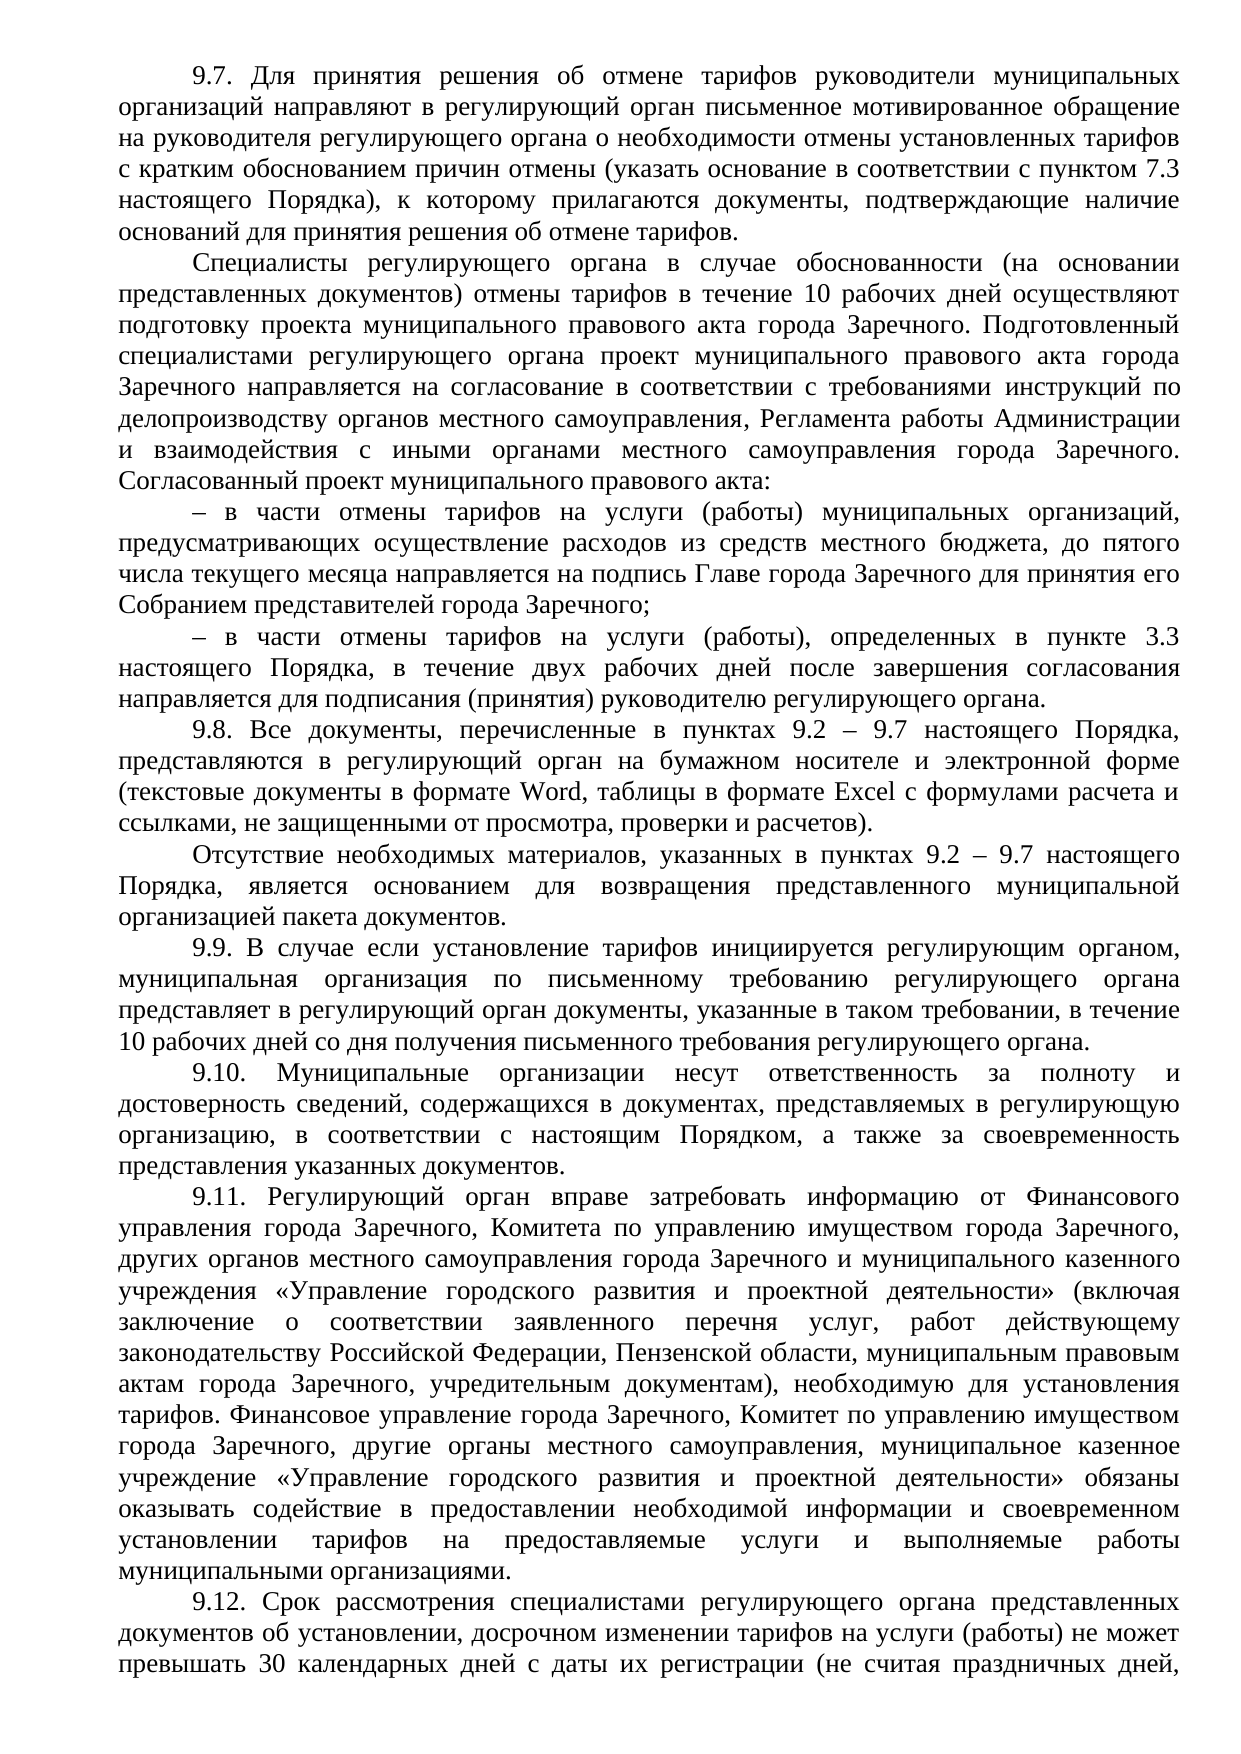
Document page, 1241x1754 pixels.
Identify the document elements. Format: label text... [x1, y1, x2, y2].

text Отсутствие необходимых материалов, указанных в пунктах 9.2 – 9.7 настоящего Порядка, является основанием для возвращения представленного муниципальной организацией пакета документов. [118, 838, 1181, 931]
text 9.7. Для принятия решения об отмене тарифов руководители муниципальных организаций направляют в регулирующий орган письменное мотивированное обращение на руководителя регулирующего органа о необходимости отмены установленных тарифов с кратким обоснованием причин отмены (указать основание в соответствии с пунктом 7.3 настоящего Порядка), к которому прилагаются документы, подтверждающие наличие оснований для принятия решения об отмене тарифов. [118, 59, 1181, 246]
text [118, 1585, 1181, 1679]
text 9.8. Все документы, перечисленные в пунктах 9.2 – 9.7 настоящего Порядка, представляются в регулирующий орган на бумажном носителе и электронной форме (текстовые документы в формате Word, таблицы в формате Excel с формулами расчета и ссылками, не защищенными от просмотра, проверки и расчетов). [118, 713, 1181, 838]
text 9.11. Регулирующий орган вправе затребовать информацию от Финансового управления города Заречного, Комитета по управлению имуществом города Заречного, других органов местного самоуправления города Заречного и муниципального казенного учреждения «Управление городского развития и проектной деятельности» (включая заключение о соответствии заявленного перечня услуг, работ действующему законодательству Российской Федерации, Пензенской области, муниципальным правовым актам города Заречного, учредительным документам), необходимую для установления тарифов. Финансовое управление города Заречного, Комитет по управлению имуществом города Заречного, другие органы местного самоуправления, муниципальное казенное учреждение «Управление городского развития и проектной деятельности» обязаны оказывать содействие в предоставлении необходимой информации и своевременном установлении тарифов на предоставляемые услуги и выполняемые работы муниципальными организациями. [118, 1180, 1181, 1585]
text – в части отмены тарифов на услуги (работы), определенных в пункте 3.3 настоящего Порядка, в течение двух рабочих дней после завершения согласования направляется для подписания (принятия) руководителю регулирующего органа. [118, 620, 1181, 713]
text Специалисты регулирующего органа в случае обоснованности (на основании представленных документов) отмены тарифов в течение 10 рабочих дней осуществляют подготовку проекта муниципального правового акта города Заречного. Подготовленный специалистами регулирующего органа проект муниципального правового акта города Заречного направляется на согласование в соответствии с требованиями инструкций по делопроизводству органов местного самоуправления, Регламента работы Администрации и взаимодействия с иными органами местного самоуправления города Заречного. Согласованный проект муниципального правового акта: [118, 246, 1181, 495]
text 9.9. В случае если установление тарифов инициируется регулирующим органом, муниципальная организация по письменному требованию регулирующего органа представляет в регулирующий орган документы, указанные в таком требовании, в течение 10 рабочих дней со дня получения письменного требования регулирующего органа. [118, 931, 1181, 1056]
text – в части отмены тарифов на услуги (работы) муниципальных организаций, предусматривающих осуществление расходов из средств местного бюджета, до пятого числа текущего месяца направляется на подпись Главе города Заречного для принятия его Собранием представителей города Заречного; [118, 495, 1181, 620]
text 9.10. Муниципальные организации несут ответственность за полноту и достоверность сведений, содержащихся в документах, представляемых в регулирующую организацию, в соответствии с настоящим Порядком, а также за своевременность представления указанных документов. [118, 1056, 1181, 1180]
